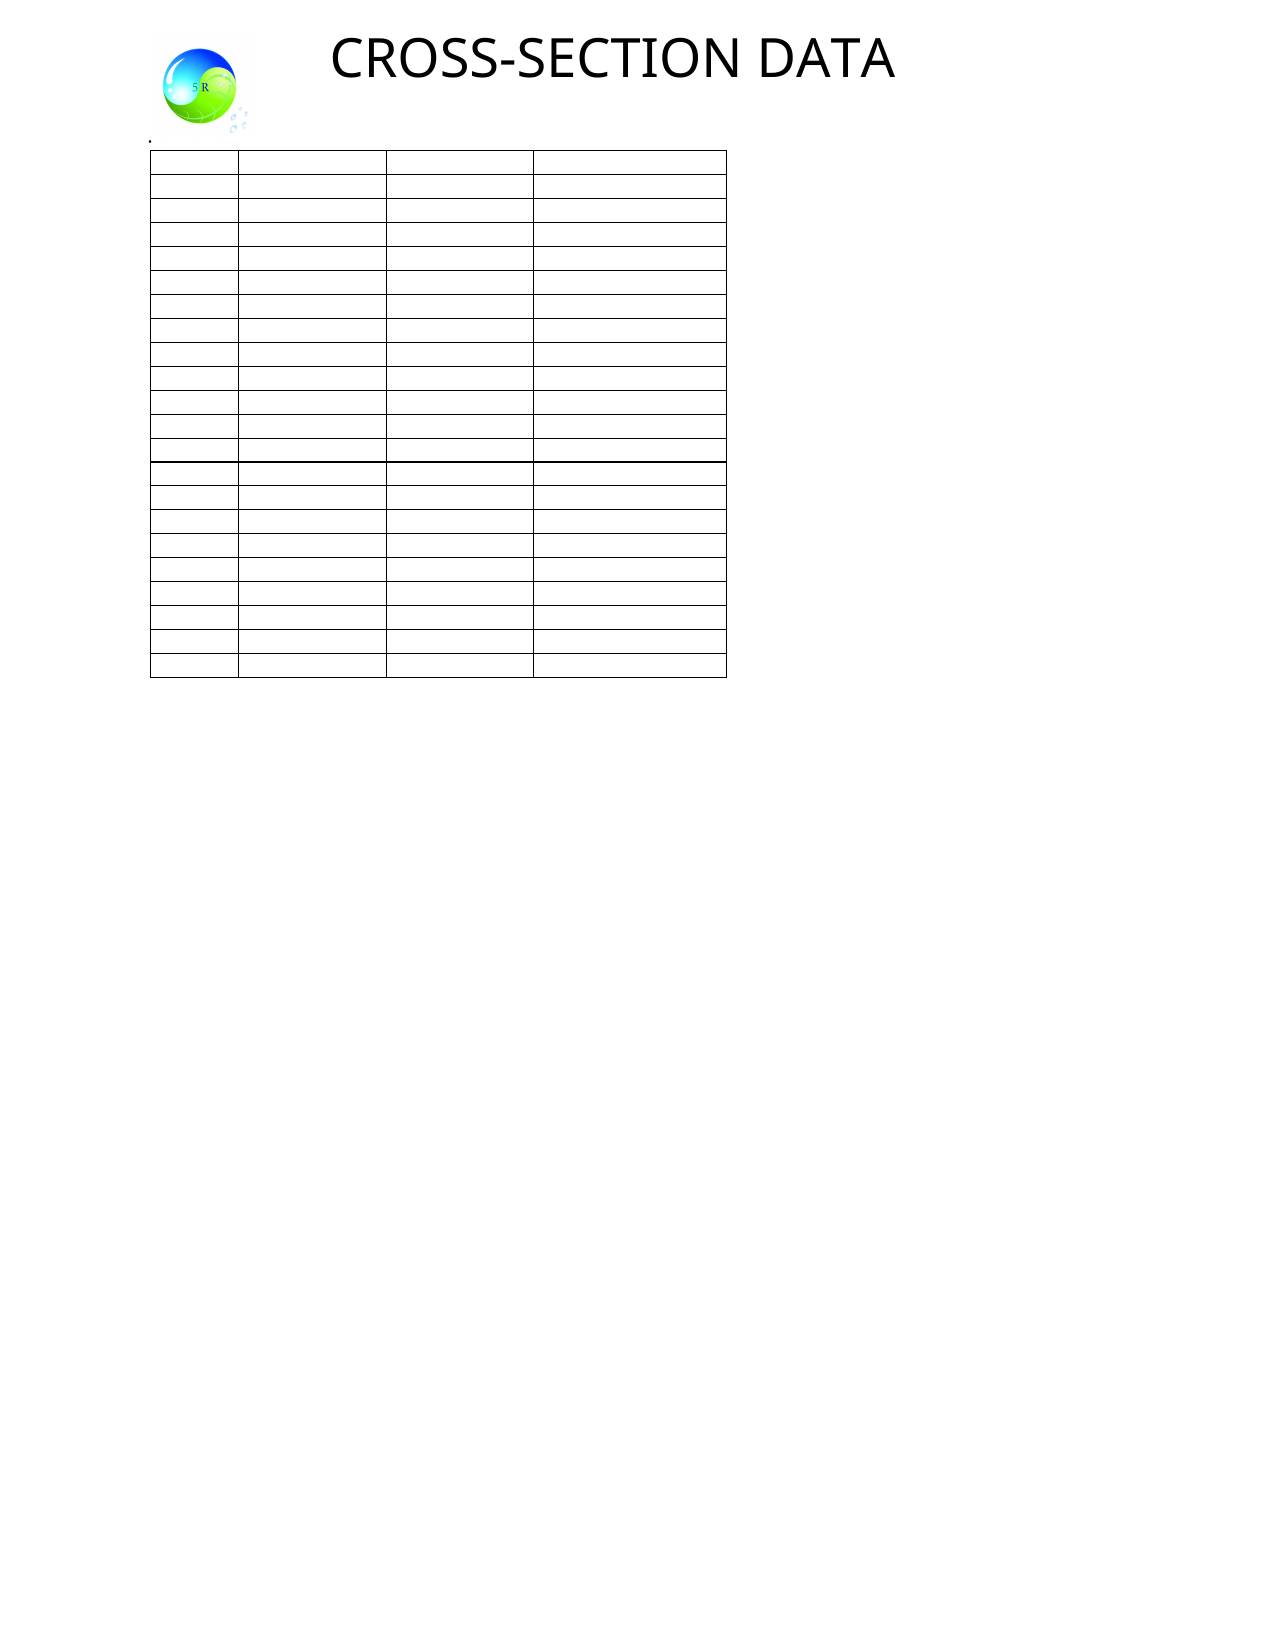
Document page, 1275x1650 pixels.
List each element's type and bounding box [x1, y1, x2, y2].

table_cell [387, 247, 533, 270]
table_cell [151, 415, 238, 437]
table_cell [239, 151, 386, 174]
table_cell [239, 486, 386, 509]
table_cell [239, 630, 386, 653]
table_cell [534, 534, 726, 557]
table_cell [239, 463, 386, 485]
table_cell [387, 223, 533, 246]
table_cell [534, 199, 726, 222]
table_cell [534, 486, 726, 509]
table_cell [239, 367, 386, 389]
table_cell [387, 151, 533, 174]
table_cell [151, 630, 238, 653]
table_cell [387, 558, 533, 581]
table_cell [534, 319, 726, 342]
table_cell [534, 439, 726, 461]
table_cell [151, 582, 238, 605]
table_cell [239, 295, 386, 318]
table_cell [239, 654, 386, 677]
table_cell [151, 439, 238, 461]
table_cell [239, 247, 386, 270]
table_cell [239, 175, 386, 198]
table_cell [151, 175, 238, 198]
table_cell [387, 391, 533, 413]
table_cell [534, 415, 726, 437]
table_cell [387, 510, 533, 533]
table_cell [151, 247, 238, 270]
table_cell [239, 199, 386, 222]
table_cell [239, 223, 386, 246]
table_cell [534, 343, 726, 366]
table_cell [534, 175, 726, 198]
table_cell [239, 582, 386, 605]
table_cell [387, 463, 533, 485]
table_cell [534, 151, 726, 174]
table_cell [387, 319, 533, 342]
table_cell [239, 415, 386, 437]
table_cell [534, 271, 726, 294]
table_cell [151, 199, 238, 222]
table_cell [151, 558, 238, 581]
table_cell [534, 247, 726, 270]
table_cell [151, 295, 238, 318]
table_cell [151, 343, 238, 366]
table_cell [387, 654, 533, 677]
table_cell [387, 367, 533, 389]
table_cell [534, 391, 726, 413]
table_cell [239, 391, 386, 413]
table_cell [387, 630, 533, 653]
table_cell [387, 534, 533, 557]
table_cell [151, 463, 238, 485]
table_cell [387, 486, 533, 509]
table_cell [239, 606, 386, 629]
table_cell [151, 654, 238, 677]
table_cell [239, 534, 386, 557]
table_cell [534, 582, 726, 605]
table_cell [239, 558, 386, 581]
table_cell [239, 343, 386, 366]
table_cell [151, 486, 238, 509]
table_cell [534, 630, 726, 653]
table_cell [151, 534, 238, 557]
table_cell [387, 582, 533, 605]
table_cell [151, 151, 238, 174]
table_cell [534, 654, 726, 677]
table_cell [151, 510, 238, 533]
table_cell [387, 606, 533, 629]
table_cell [387, 271, 533, 294]
table_cell [151, 319, 238, 342]
table_cell [387, 439, 533, 461]
picture [150, 34, 255, 140]
table_cell [534, 606, 726, 629]
table_cell [239, 319, 386, 342]
table_cell [534, 223, 726, 246]
table_cell [534, 367, 726, 389]
table_cell [387, 343, 533, 366]
table_cell [387, 199, 533, 222]
table_cell [151, 391, 238, 413]
table_cell [387, 295, 533, 318]
table_cell [239, 510, 386, 533]
table_cell [151, 223, 238, 246]
table_cell [534, 295, 726, 318]
table_cell [534, 510, 726, 533]
table_cell [151, 367, 238, 389]
table_cell [534, 463, 726, 485]
table_cell [239, 271, 386, 294]
table_cell [387, 175, 533, 198]
table_cell [534, 558, 726, 581]
table_cell [387, 415, 533, 437]
table_cell [239, 439, 386, 461]
table_cell [151, 271, 238, 294]
table_cell [151, 606, 238, 629]
